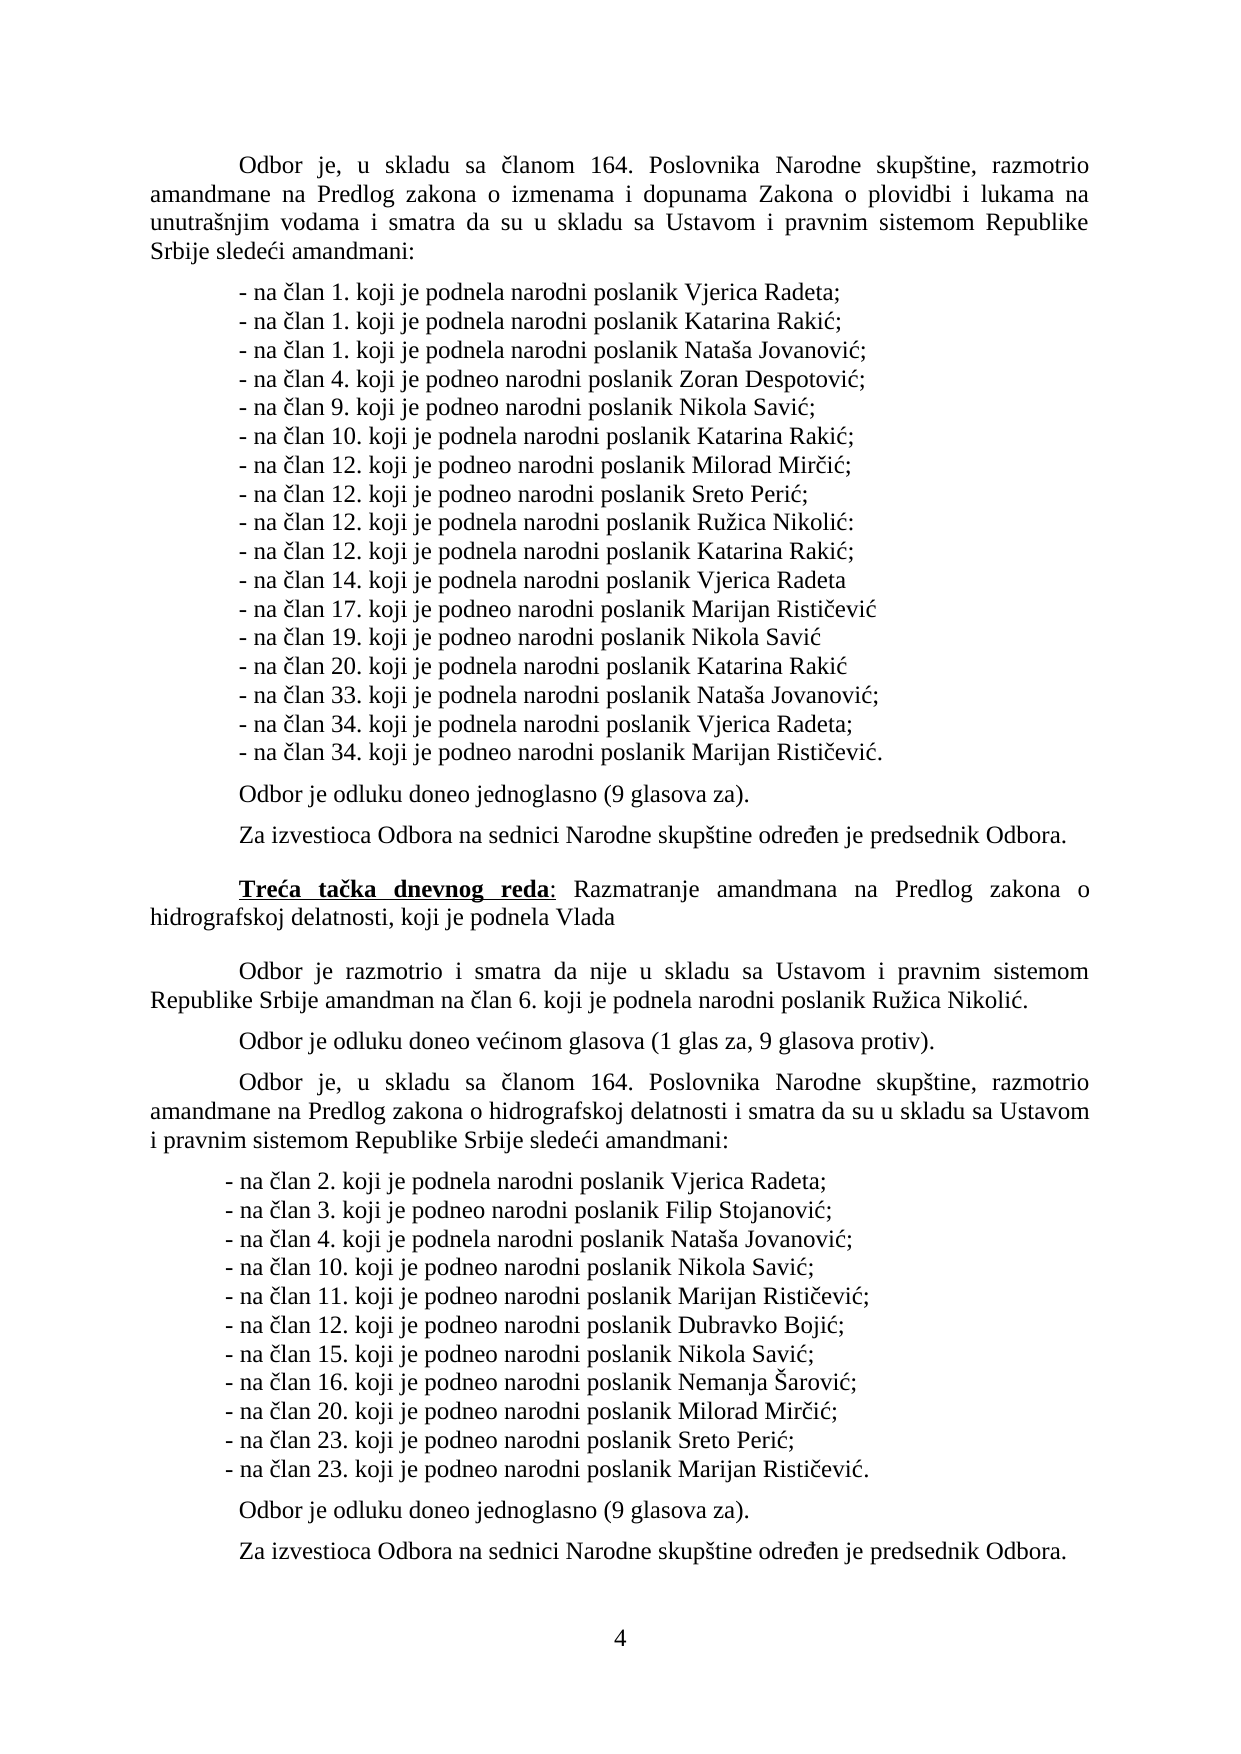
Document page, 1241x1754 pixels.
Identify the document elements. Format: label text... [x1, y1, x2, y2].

text Odbor je, u skladu sa članom 164. Poslovnika Narodne skupštine, razmotrio amandmane na Predlog zakona o hidrografskoj delatnosti i smatra da su u skladu sa Ustavom i pravnim sistemom Republike Srbije sledeći amandmani: [150, 1067, 1090, 1154]
text - na član 3. koji je podneo narodni poslanik Filip Stojanović; [150, 1195, 1090, 1224]
text - na član 2. koji je podnela narodni poslanik Vjerica Radeta; [150, 1166, 1090, 1195]
text - na član 12. koji je podnela narodni poslanik Katarina Rakić; [150, 536, 1090, 565]
text Odbor je odluku doneo jednoglasno (9 glasova za). [150, 779, 1090, 807]
text - na član 1. koji je podnela narodni poslanik Katarina Rakić; [150, 306, 1090, 335]
text - na član 23. koji je podneo narodni poslanik Marijan Rističević. [150, 1454, 1090, 1482]
text - na član 34. koji je podneo narodni poslanik Marijan Rističević. [150, 737, 1090, 766]
text - na član 9. koji je podneo narodni poslanik Nikola Savić; [150, 392, 1090, 421]
text - na član 16. koji je podneo narodni poslanik Nemanja Šarović; [150, 1367, 1090, 1396]
text - na član 10. koji je podnela narodni poslanik Katarina Rakić; [150, 421, 1090, 450]
text - na član 10. koji je podneo narodni poslanik Nikola Savić; [150, 1252, 1090, 1281]
text - na član 33. koji je podnela narodni poslanik Nataša Jovanović; [150, 680, 1090, 709]
text - na član 1. koji je podnela narodni poslanik Vjerica Radeta; [150, 277, 1090, 306]
text Za izvestioca Odbora na sednici Narodne skupštine određen je predsednik Odbora. [150, 1536, 1090, 1565]
text Odbor je, u skladu sa članom 164. Poslovnika Narodne skupštine, razmotrio amandmane na Predlog zakona o izmenama i dopunama Zakona o plovidbi i lukama na unutrašnjim vodama i smatra da su u skladu sa Ustavom i pravnim sistemom Republike Srbije sledeći amandmani: [150, 150, 1090, 265]
text - na član 12. koji je podneo narodni poslanik Sreto Perić; [150, 479, 1090, 507]
text Odbor je razmotrio i smatra da nije u skladu sa Ustavom i pravnim sistemom Republike Srbije amandman na član 6. koji je podnela narodni poslanik Ružica Nikolić. [150, 956, 1090, 1014]
text - na član 15. koji je podneo narodni poslanik Nikola Savić; [150, 1339, 1090, 1367]
text - na član 17. koji je podneo narodni poslanik Marijan Rističević [150, 594, 1090, 622]
text - na član 12. koji je podnela narodni poslanik Ružica Nikolić: [150, 507, 1090, 536]
text - na član 34. koji je podnela narodni poslanik Vjerica Radeta; [150, 709, 1090, 737]
text Treća tačka dnevnog reda: Razmatranje amandmana na Predlog zakona o hidrografskoj delatnosti, koji je podnela Vlada [150, 874, 1090, 931]
text Za izvestioca Odbora na sednici Narodne skupštine određen je predsednik Odbora. [150, 820, 1090, 849]
text Odbor je odluku doneo jednoglasno (9 glasova za). [150, 1495, 1090, 1524]
text - na član 12. koji je podneo narodni poslanik Milorad Mirčić; [150, 450, 1090, 479]
text - na član 20. koji je podnela narodni poslanik Katarina Rakić [150, 651, 1090, 680]
text - na član 1. koji je podnela narodni poslanik Nataša Jovanović; [150, 335, 1090, 364]
text - na član 4. koji je podnela narodni poslanik Nataša Jovanović; [150, 1224, 1090, 1252]
text - na član 12. koji je podneo narodni poslanik Dubravko Bojić; [150, 1310, 1090, 1339]
text - na član 19. koji je podneo narodni poslanik Nikola Savić [150, 622, 1090, 651]
text Odbor je odluku doneo većinom glasova (1 glas za, 9 glasova protiv). [150, 1026, 1090, 1055]
text - na član 23. koji je podneo narodni poslanik Sreto Perić; [150, 1425, 1090, 1454]
text - na član 11. koji je podneo narodni poslanik Marijan Rističević; [150, 1281, 1090, 1310]
text - na član 4. koji je podneo narodni poslanik Zoran Despotović; [150, 364, 1090, 392]
text - na član 20. koji je podneo narodni poslanik Milorad Mirčić; [150, 1396, 1090, 1425]
text - na član 14. koji je podnela narodni poslanik Vjerica Radeta [150, 565, 1090, 594]
